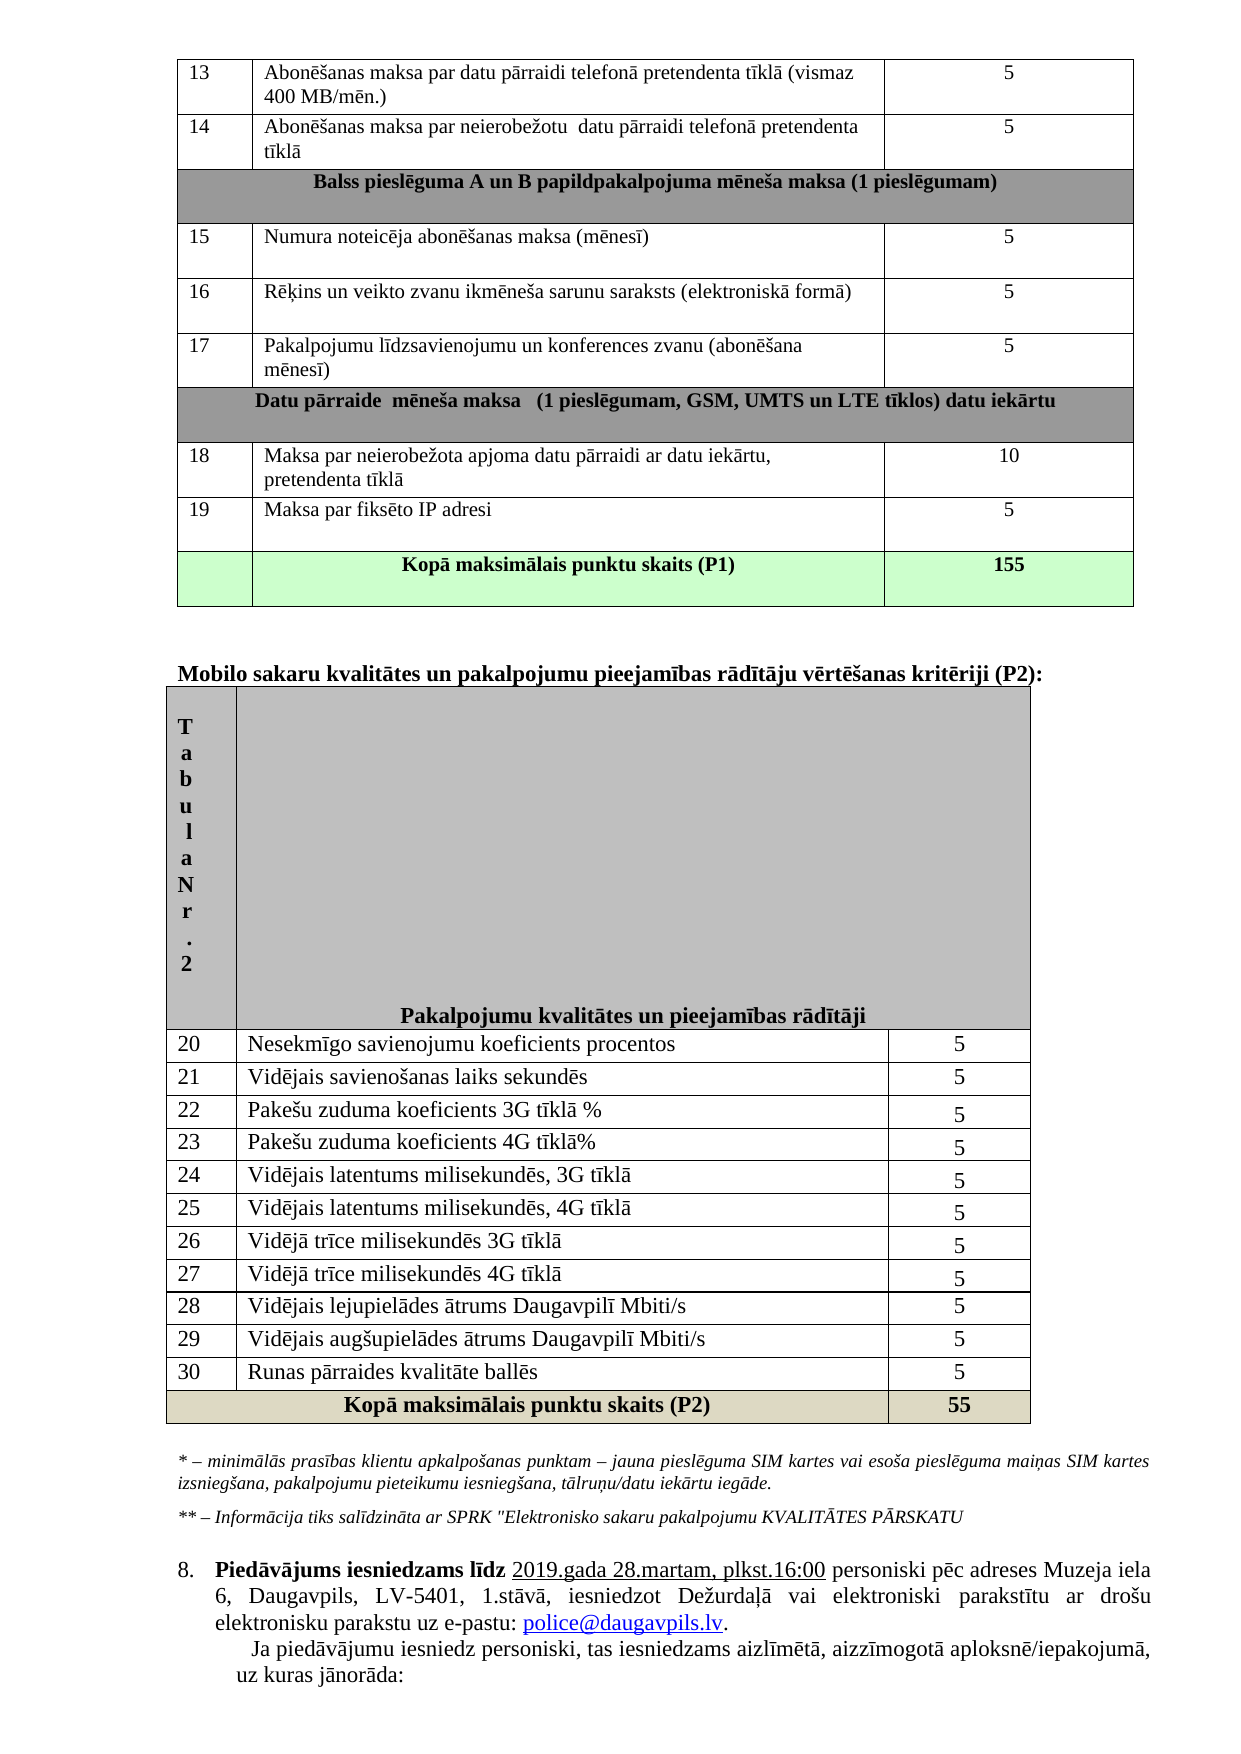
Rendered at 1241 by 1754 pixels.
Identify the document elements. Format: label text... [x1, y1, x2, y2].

table_cell 5 [889, 1161, 1030, 1193]
text Tabula Nr.2 [177, 878, 192, 976]
table_cell 23 [167, 1129, 236, 1160]
table_cell 55 [889, 1391, 1030, 1423]
table_cell 5 [885, 224, 1133, 278]
table_cell 5 [885, 279, 1133, 332]
table_cell 13 [178, 60, 252, 114]
table_cell 29 [167, 1325, 236, 1357]
table_cell 5 [889, 1030, 1030, 1062]
table_cell 5 [885, 60, 1133, 114]
table_cell Vidējais latentums milisekundēs, 3G tīklā [237, 1161, 888, 1193]
table_cell Numura noteicēja abonēšanas maksa (mēnesī) [253, 224, 884, 278]
table_cell 24 [167, 1161, 236, 1193]
table_cell 5 [889, 1260, 1030, 1291]
table_cell Vidējais latentums milisekundēs, 4G tīklā [237, 1194, 888, 1226]
table_cell 5 [885, 115, 1133, 168]
table_cell 5 [889, 1358, 1030, 1390]
table_cell 5 [889, 1194, 1030, 1226]
table_cell Pakešu zuduma koeficients 4G tīklā% [237, 1129, 888, 1160]
table_header [167, 687, 236, 1029]
table_cell Abonēšanas maksa par datu pārraidi telefonā pretendenta tīklā (vismaz 400 MB/mēn.) [253, 60, 884, 114]
table_cell Nesekmīgo savienojumu koeficients procentos [237, 1030, 888, 1062]
table_cell Runas pārraides kvalitāte ballēs [237, 1358, 888, 1390]
table_cell Kopā maksimālais punktu skaits (P1) [253, 552, 884, 606]
table_cell 5 [889, 1325, 1030, 1357]
table_cell Vidējais lejupielādes ātrums Daugavpilī Mbiti/s [237, 1293, 888, 1324]
table_cell Maksa par neierobežota apjoma datu pārraidi ar datu iekārtu, pretendenta tīklā [253, 443, 884, 497]
table_cell 16 [178, 279, 252, 332]
table_cell Abonēšanas maksa par neierobežotu datu pārraidi telefonā pretendenta tīklā [253, 115, 884, 168]
table_cell 22 [167, 1096, 236, 1127]
table_cell 30 [167, 1358, 236, 1390]
table_cell 155 [885, 552, 1133, 606]
list Piedāvājums iesniedzams līdz 2019.gada 28.martam, plkst.16:00 personiski pēc adreses Muzeja iela 6, Daugavpils, LV-5401, 1.stāvā, iesniedzot Dežurdaļā vai elektroniski parakstītu ar drošu elektronisku parakstu uz e-pastu: police@daugavpils.lv. [177, 1556, 1152, 1635]
text Mobilo sakaru kvalitātes un pakalpojumu pieejamības rādītāju vērtēšanas kritēriji (P2): [177, 660, 1152, 686]
text * – minimālās prasības klientu apkalpošanas punktam – jauna pieslēguma SIM kartes vai esoša pieslēguma maiņas SIM kartes izsniegšana, pakalpojumu pieteikumu iesniegšana, tālruņu/datu iekārtu iegāde. [177, 1450, 1152, 1493]
table_cell 5 [889, 1293, 1030, 1324]
table_cell Kopā maksimālais punktu skaits (P2) [167, 1391, 888, 1423]
table_cell Balss pieslēguma A un B papildpakalpojuma mēneša maksa (1 pieslēgumam) [178, 170, 1133, 223]
text ** – Informācija tiks salīdzināta ar SPRK "Elektronisko sakaru pakalpojumu KVALITĀTES PĀRSKATU [177, 1506, 1152, 1527]
table_cell 19 [178, 498, 252, 551]
table_cell 5 [885, 498, 1133, 551]
table_cell 27 [167, 1260, 236, 1291]
table_cell 5 [889, 1063, 1030, 1094]
table_cell 14 [178, 115, 252, 168]
table_cell 28 [167, 1293, 236, 1324]
table_cell Vidējais savienošanas laiks sekundēs [237, 1063, 888, 1094]
table_cell Vidējā trīce milisekundēs 3G tīklā [237, 1227, 888, 1259]
table_cell Pakešu zuduma koeficients 3G tīklā % [237, 1096, 888, 1127]
table_cell Rēķins un veikto zvanu ikmēneša sarunu saraksts (elektroniskā formā) [253, 279, 884, 332]
table_cell Pakalpojumu līdzsavienojumu un konferences zvanu (abonēšana mēnesī) [253, 334, 884, 387]
table_cell 10 [885, 443, 1133, 497]
table_cell 5 [889, 1129, 1030, 1160]
table_cell 5 [889, 1096, 1030, 1127]
text Ja piedāvājumu iesniedz personiski, tas iesniedzams aizlīmētā, aizzīmogotā aploksnē/iepakojumā, uz kuras jānorāda: [236, 1635, 1152, 1688]
table_cell 20 [167, 1030, 236, 1062]
table_cell Vidējā trīce milisekundēs 4G tīklā [237, 1260, 888, 1291]
table_cell 18 [178, 443, 252, 497]
table_cell Vidējais augšupielādes ātrums Daugavpilī Mbiti/s [237, 1325, 888, 1357]
table_cell 21 [167, 1063, 236, 1094]
table_cell 26 [167, 1227, 236, 1259]
table_cell 25 [167, 1194, 236, 1226]
table_cell 5 [885, 334, 1133, 387]
table_cell Datu pārraide mēneša maksa (1 pieslēgumam, GSM, UMTS un LTE tīklos) datu iekārtu [178, 388, 1133, 442]
text Tabula Nr.2 [177, 720, 192, 886]
table_cell [178, 552, 252, 606]
table_cell 15 [178, 224, 252, 278]
table_header Pakalpojumu kvalitātes un pieejamības rādītāji [237, 687, 1030, 1029]
table_cell Maksa par fiksēto IP adresi [253, 498, 884, 551]
table_cell 17 [178, 334, 252, 387]
table_cell 5 [889, 1227, 1030, 1259]
